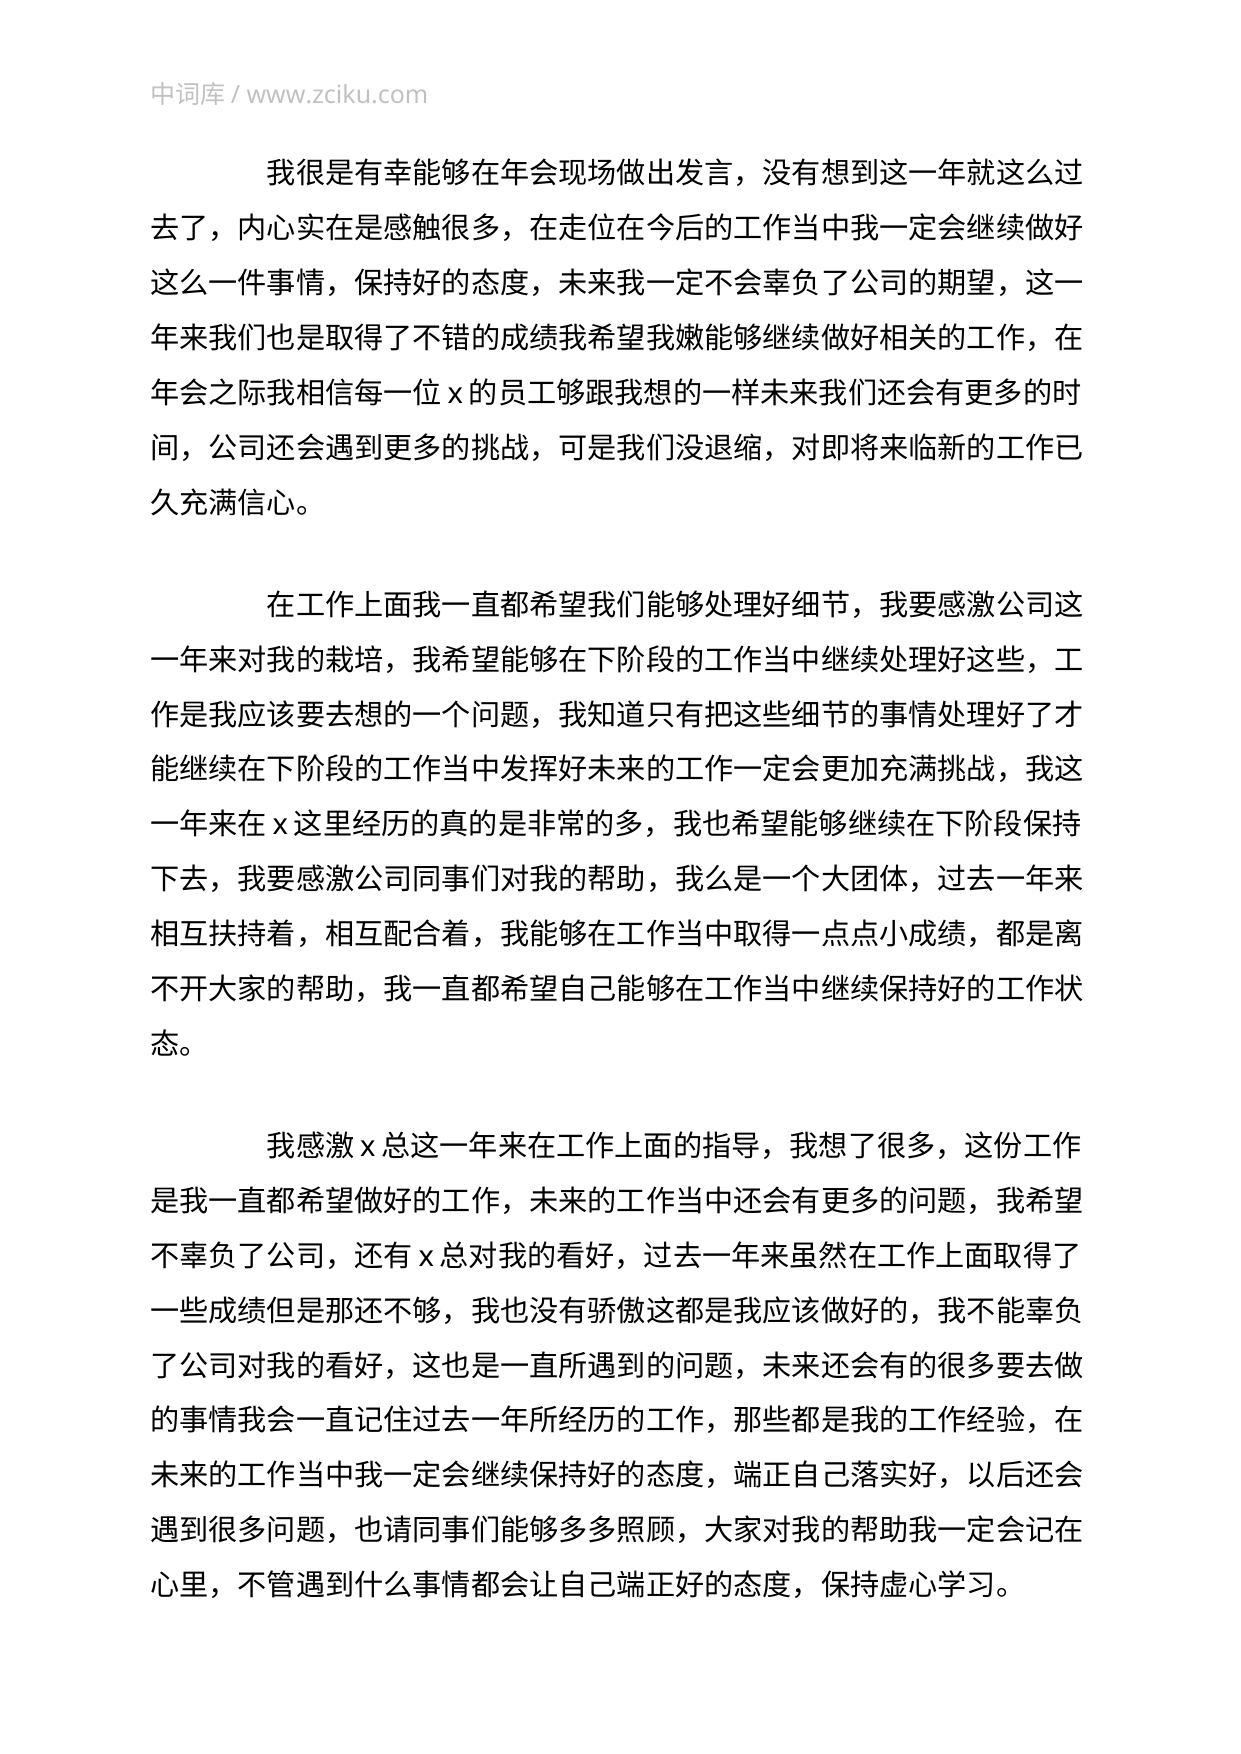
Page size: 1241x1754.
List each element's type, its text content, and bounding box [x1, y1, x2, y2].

text 我很是有幸能够在年会现场做出发言，没有想到这一年就这么过去了，内心实在是感触很多，在走位在今后的工作当中我一定会继续做好这么一件事情，保持好的态度，未来我一定不会辜负了公司的期望，这一年来我们也是取得了不错的成绩我希望我嫩能够继续做好相关的工作，在年会之际我相信每一位x的员工够跟我想的一样未来我们还会有更多的时间，公司还会遇到更多的挑战，可是我们没退缩，对即将来临新的工作已久充满信心。 [150, 150, 1090, 522]
text 我感激x总这一年来在工作上面的指导，我想了很多，这份工作是我一直都希望做好的工作，未来的工作当中还会有更多的问题，我希望不辜负了公司，还有x总对我的看好，过去一年来虽然在工作上面取得了一些成绩但是那还不够，我也没有骄傲这都是我应该做好的，我不能辜负了公司对我的看好，这也是一直所遇到的问题，未来还会有的很多要去做的事情我会一直记住过去一年所经历的工作，那些都是我的工作经验，在未来的工作当中我一定会继续保持好的态度，端正自己落实好，以后还会遇到很多问题，也请同事们能够多多照顾，大家对我的帮助我一定会记在心里，不管遇到什么事情都会让自己端正好的态度，保持虚心学习。 [150, 1122, 1090, 1604]
text 在工作上面我一直都希望我们能够处理好细节，我要感激公司这一年来对我的栽培，我希望能够在下阶段的工作当中继续处理好这些，工作是我应该要去想的一个问题，我知道只有把这些细节的事情处理好了才能继续在下阶段的工作当中发挥好未来的工作一定会更加充满挑战，我这一年来在x这里经历的真的是非常的多，我也希望能够继续在下阶段保持下去，我要感激公司同事们对我的帮助，我么是一个大团体，过去一年来相互扶持着，相互配合着，我能够在工作当中取得一点点小成绩，都是离不开大家的帮助，我一直都希望自己能够在工作当中继续保持好的工作状态。 [150, 581, 1090, 1063]
